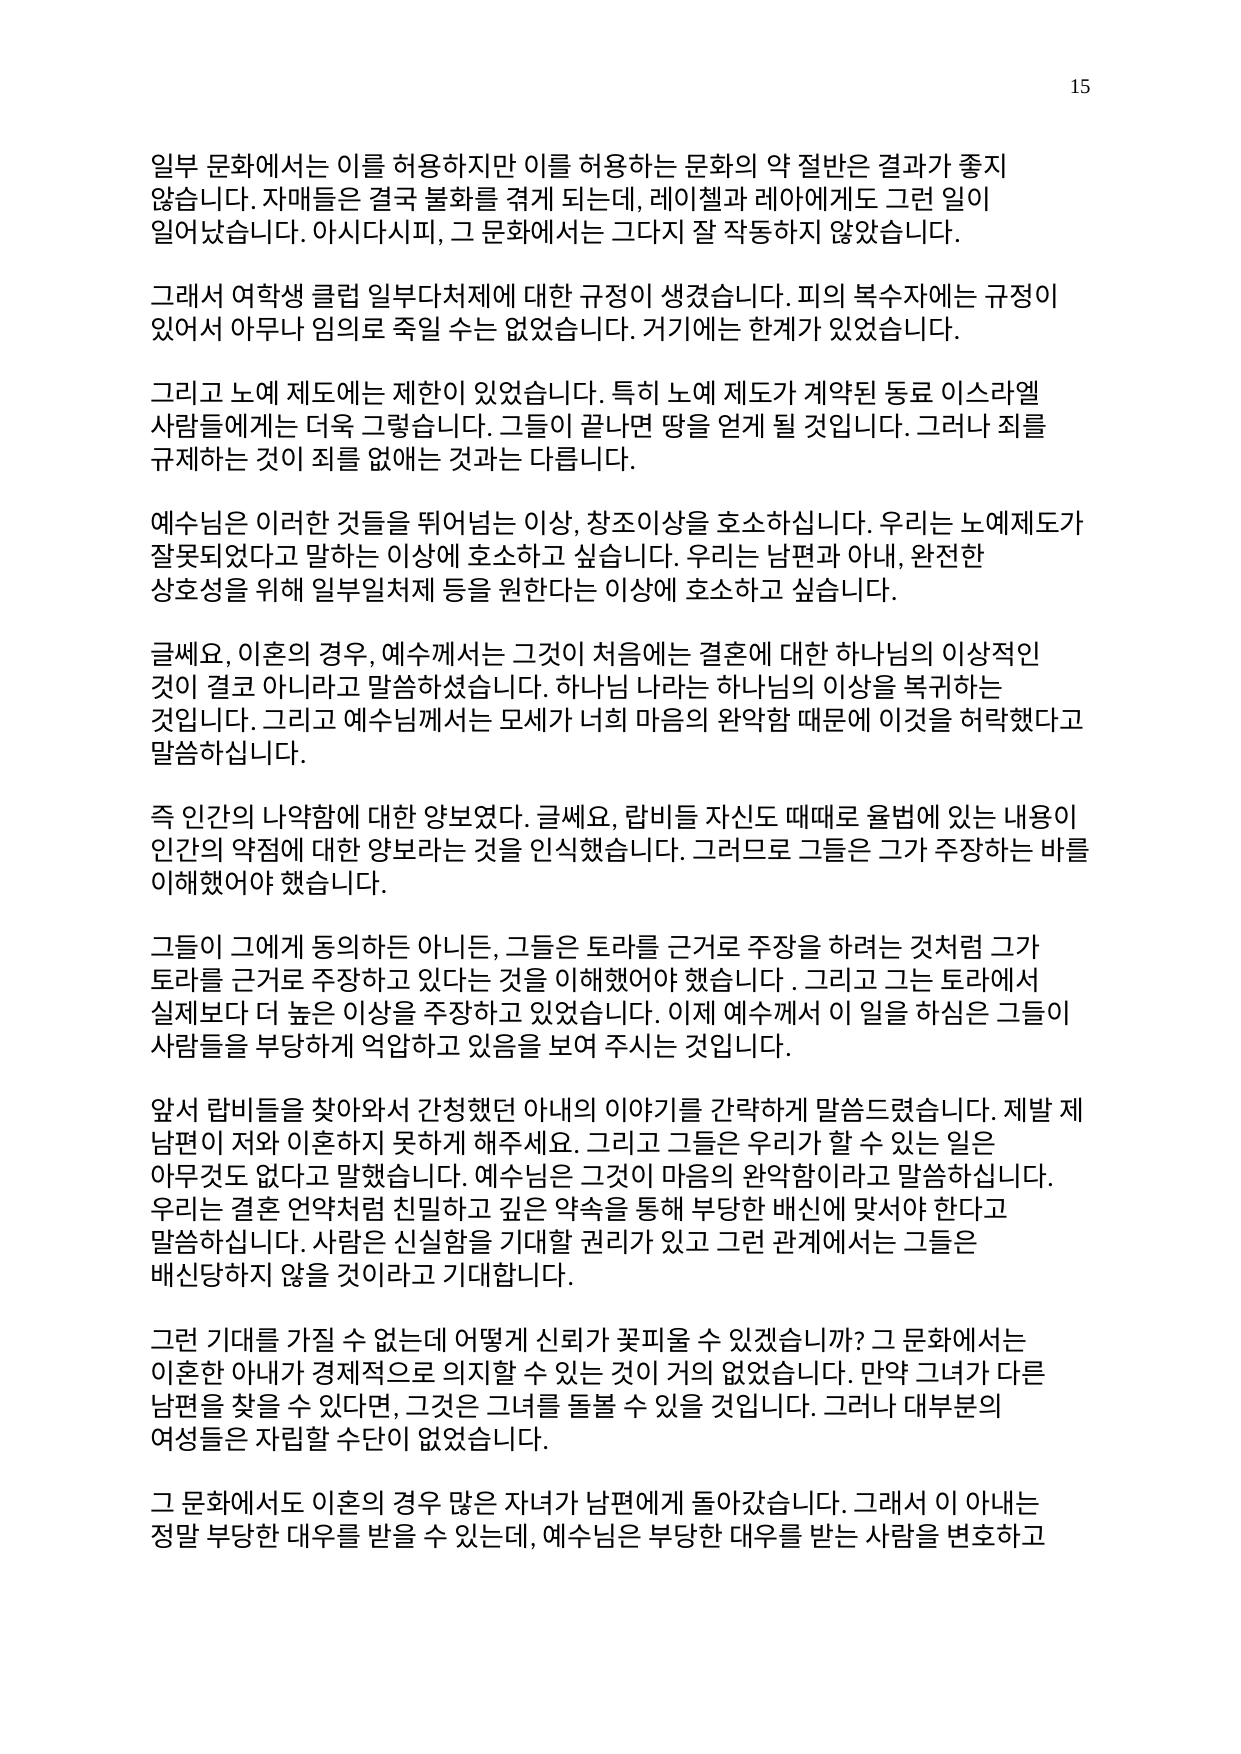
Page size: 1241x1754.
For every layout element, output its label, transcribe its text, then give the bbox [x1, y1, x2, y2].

text 그리고 노예 제도에는 제한이 있었습니다. 특히 노예 제도가 계약된 동료 이스라엘 사람들에게는 더욱 그렇습니다. 그들이 끝나면 땅을 얻게 될 것입니다. 그러나 죄를 규제하는 것이 죄를 없애는 것과는 다릅니다. [150, 377, 1090, 476]
text 그들이 그에게 동의하든 아니든, 그들은 토라를 근거로 주장을 하려는 것처럼 그가 토라를 근거로 주장하고 있다는 것을 이해했어야 했습니다 . 그리고 그는 토라에서 실제보다 더 높은 이상을 주장하고 있었습니다. 이제 예수께서 이 일을 하심은 그들이 사람들을 부당하게 억압하고 있음을 보여 주시는 것입니다. [150, 931, 1090, 1063]
text 예수님은 이러한 것들을 뛰어넘는 이상, 창조이상을 호소하십니다. 우리는 노예제도가 잘못되었다고 말하는 이상에 호소하고 싶습니다. 우리는 남편과 아내, 완전한 상호성을 위해 일부일처제 등을 원한다는 이상에 호소하고 싶습니다. [150, 508, 1090, 607]
text 그런 기대를 가질 수 없는데 어떻게 신뢰가 꽃피울 수 있겠습니까? 그 문화에서는 이혼한 아내가 경제적으로 의지할 수 있는 것이 거의 없었습니다. 만약 그녀가 다른 남편을 찾을 수 있다면, 그것은 그녀를 돌볼 수 있을 것입니다. 그러나 대부분의 여성들은 자립할 수단이 없었습니다. [150, 1324, 1090, 1456]
text 일부 문화에서는 이를 허용하지만 이를 허용하는 문화의 약 절반은 결과가 좋지 않습니다. 자매들은 결국 불화를 겪게 되는데, 레이첼과 레아에게도 그런 일이 일어났습니다. 아시다시피, 그 문화에서는 그다지 잘 작동하지 않았습니다. [150, 150, 1090, 249]
text 앞서 랍비들을 찾아와서 간청했던 아내의 이야기를 간략하게 말씀드렸습니다. 제발 제 남편이 저와 이혼하지 못하게 해주세요. 그리고 그들은 우리가 할 수 있는 일은 아무것도 없다고 말했습니다. 예수님은 그것이 마음의 완악함이라고 말씀하십니다. 우리는 결혼 언약처럼 친밀하고 깊은 약속을 통해 부당한 배신에 맞서야 한다고 말씀하십니다. 사람은 신실함을 기대할 권리가 있고 그런 관계에서는 그들은 배신당하지 않을 것이라고 기대합니다. [150, 1094, 1090, 1293]
text 즉 인간의 나약함에 대한 양보였다. 글쎄요, 랍비들 자신도 때때로 율법에 있는 내용이 인간의 약점에 대한 양보라는 것을 인식했습니다. 그러므로 그들은 그가 주장하는 바를 이해했어야 했습니다. [150, 801, 1090, 900]
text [150, 1487, 1090, 1553]
text 글쎄요, 이혼의 경우, 예수께서는 그것이 처음에는 결혼에 대한 하나님의 이상적인 것이 결코 아니라고 말씀하셨습니다. 하나님 나라는 하나님의 이상을 복귀하는 것입니다. 그리고 예수님께서는 모세가 너희 마음의 완악함 때문에 이것을 허락했다고 말씀하십니다. [150, 638, 1090, 770]
text 그래서 여학생 클럽 일부다처제에 대한 규정이 생겼습니다. 피의 복수자에는 규정이 있어서 아무나 임의로 죽일 수는 없었습니다. 거기에는 한계가 있었습니다. [150, 280, 1090, 346]
